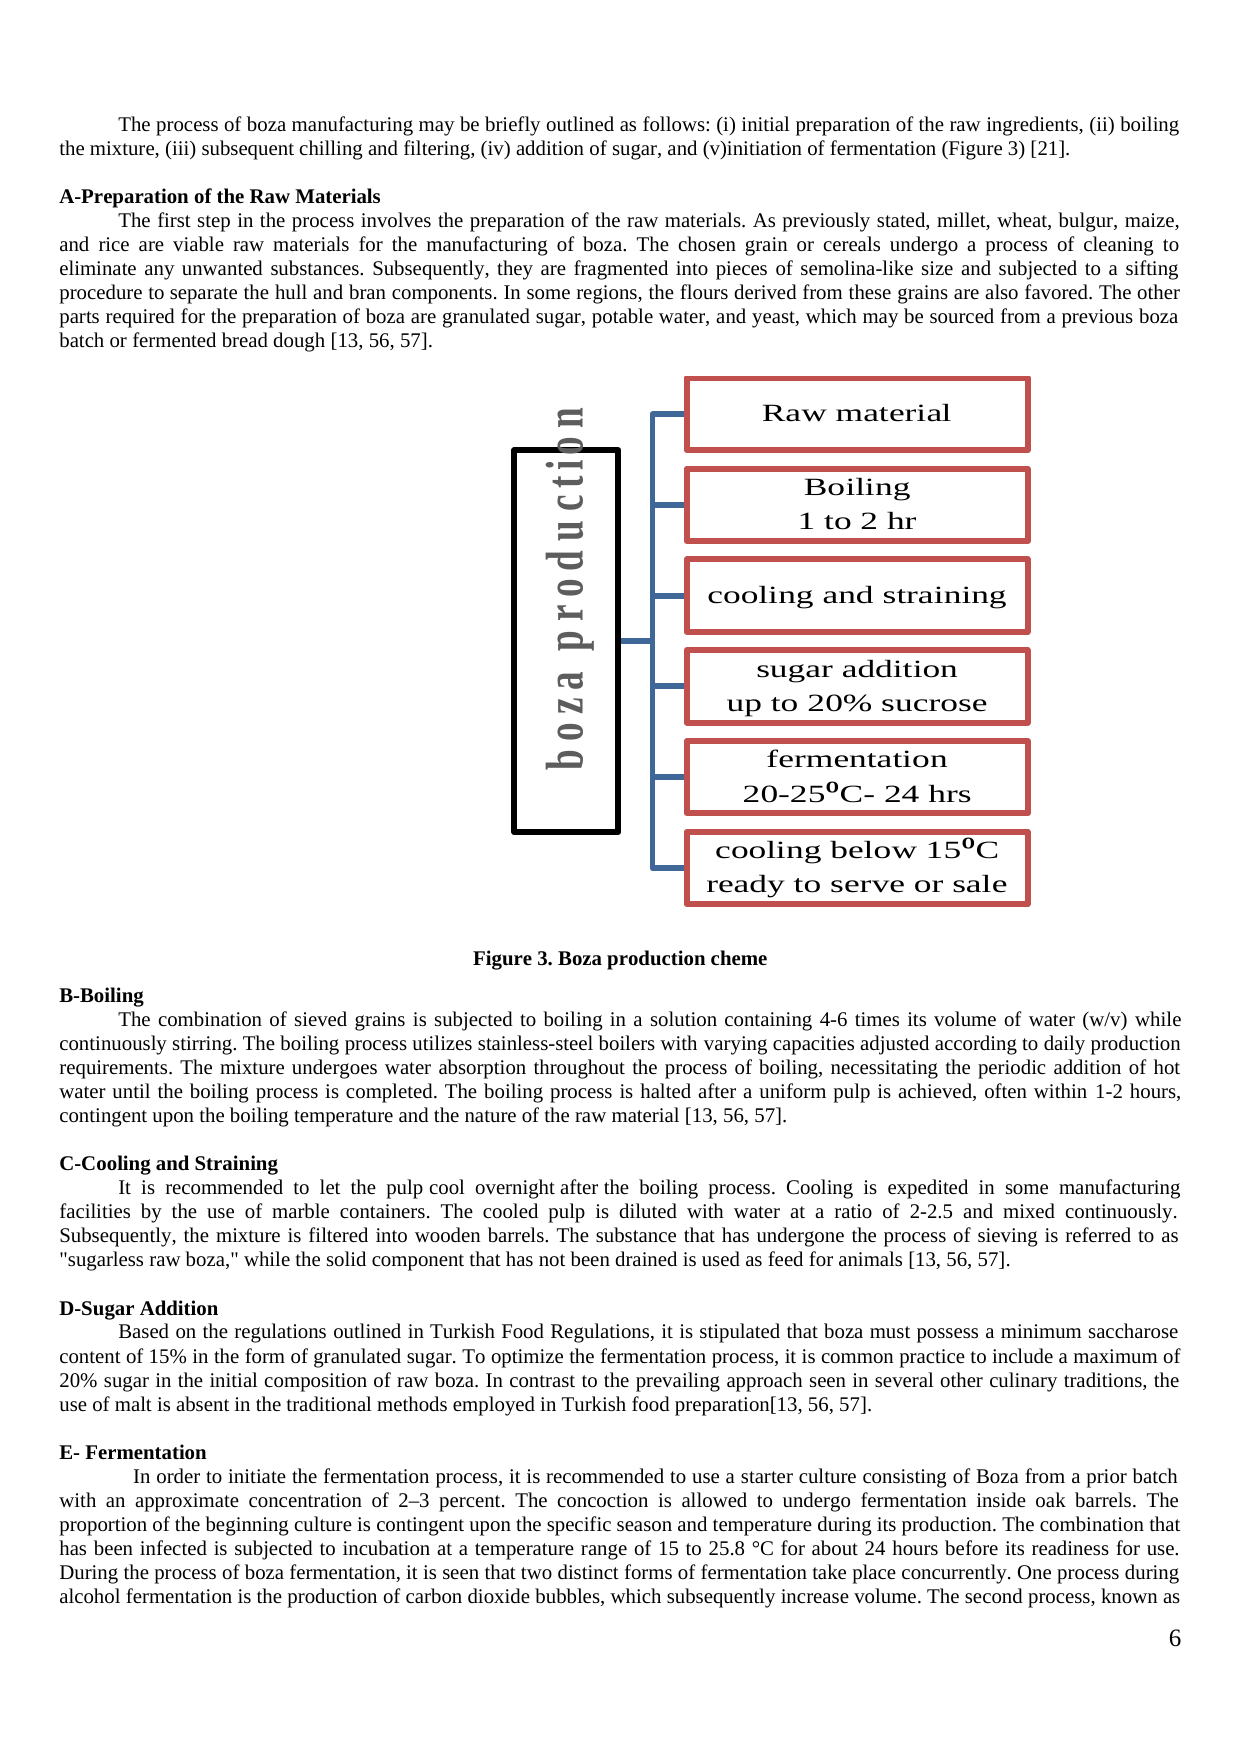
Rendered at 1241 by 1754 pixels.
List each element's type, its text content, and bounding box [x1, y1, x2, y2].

text Based on the regulations outlined in Turkish Food Regulations, it is stipulated that boza must possess a minimum saccharose content of 15% in the form of granulated sugar. To optimize the fermentation process, it is common practice to include a maximum of 20% sugar in the initial composition of raw boza. In contrast to the prevailing approach seen in several other culinary traditions, the use of malt is absent in the traditional methods employed in Turkish food preparation[13, 56, 57]. [59, 1319, 1181, 1416]
text C-Cooling and Straining [59, 1151, 1181, 1175]
text A-Preparation of the Raw Materials [59, 184, 1181, 208]
text It is recommended to let the pulp cool overnight after the boiling process. Cooling is expedited in some manufacturing facilities by the use of marble containers. The cooled pulp is diluted with water at a ratio of 2-2.5 and mixed continuously. Subsequently, the mixture is filtered into wooden barrels. The substance that has undergone the process of sieving is referred to as "sugarless raw boza," while the solid component that has not been drained is used as feed for animals [13, 56, 57]. [59, 1175, 1181, 1271]
text D-Sugar Addition [59, 1295, 1181, 1319]
text The process of boza manufacturing may be briefly outlined as follows: (i) initial preparation of the raw ingredients, (ii) boiling the mixture, (iii) subsequent chilling and filtering, (iv) addition of sugar, and (v)initiation of fermentation (Figure 3) [21]. [59, 112, 1181, 160]
text The combination of sieved grains is subjected to boiling in a solution containing 4-6 times its volume of water (w/v) while continuously stirring. The boiling process utilizes stainless-steel boilers with varying capacities adjusted according to daily production requirements. The mixture undergoes water absorption throughout the process of boiling, necessitating the periodic addition of hot water until the boiling process is completed. The boiling process is halted after a uniform pulp is achieved, often within 1-2 hours, contingent upon the boiling temperature and the nature of the raw material [13, 56, 57]. [59, 1007, 1181, 1127]
text The first step in the process involves the preparation of the raw materials. As previously stated, millet, wheat, bulgur, maize, and rice are viable raw materials for the manufacturing of boza. The chosen grain or cereals undergo a process of cleaning to eliminate any unwanted substances. Subsequently, they are fragmented into pieces of semolina-like size and subjected to a sifting procedure to separate the hull and bran components. In some regions, the flours derived from these grains are also favored. The other parts required for the preparation of boza are granulated sugar, potable water, and yeast, which may be sourced from a previous boza batch or fermented bread dough [13, 56, 57]. [59, 208, 1181, 352]
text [59, 1464, 1181, 1608]
text B-Boiling [59, 983, 1181, 1007]
text Figure 3. Boza production cheme [59, 946, 1181, 970]
text E- Fermentation [59, 1440, 1181, 1464]
